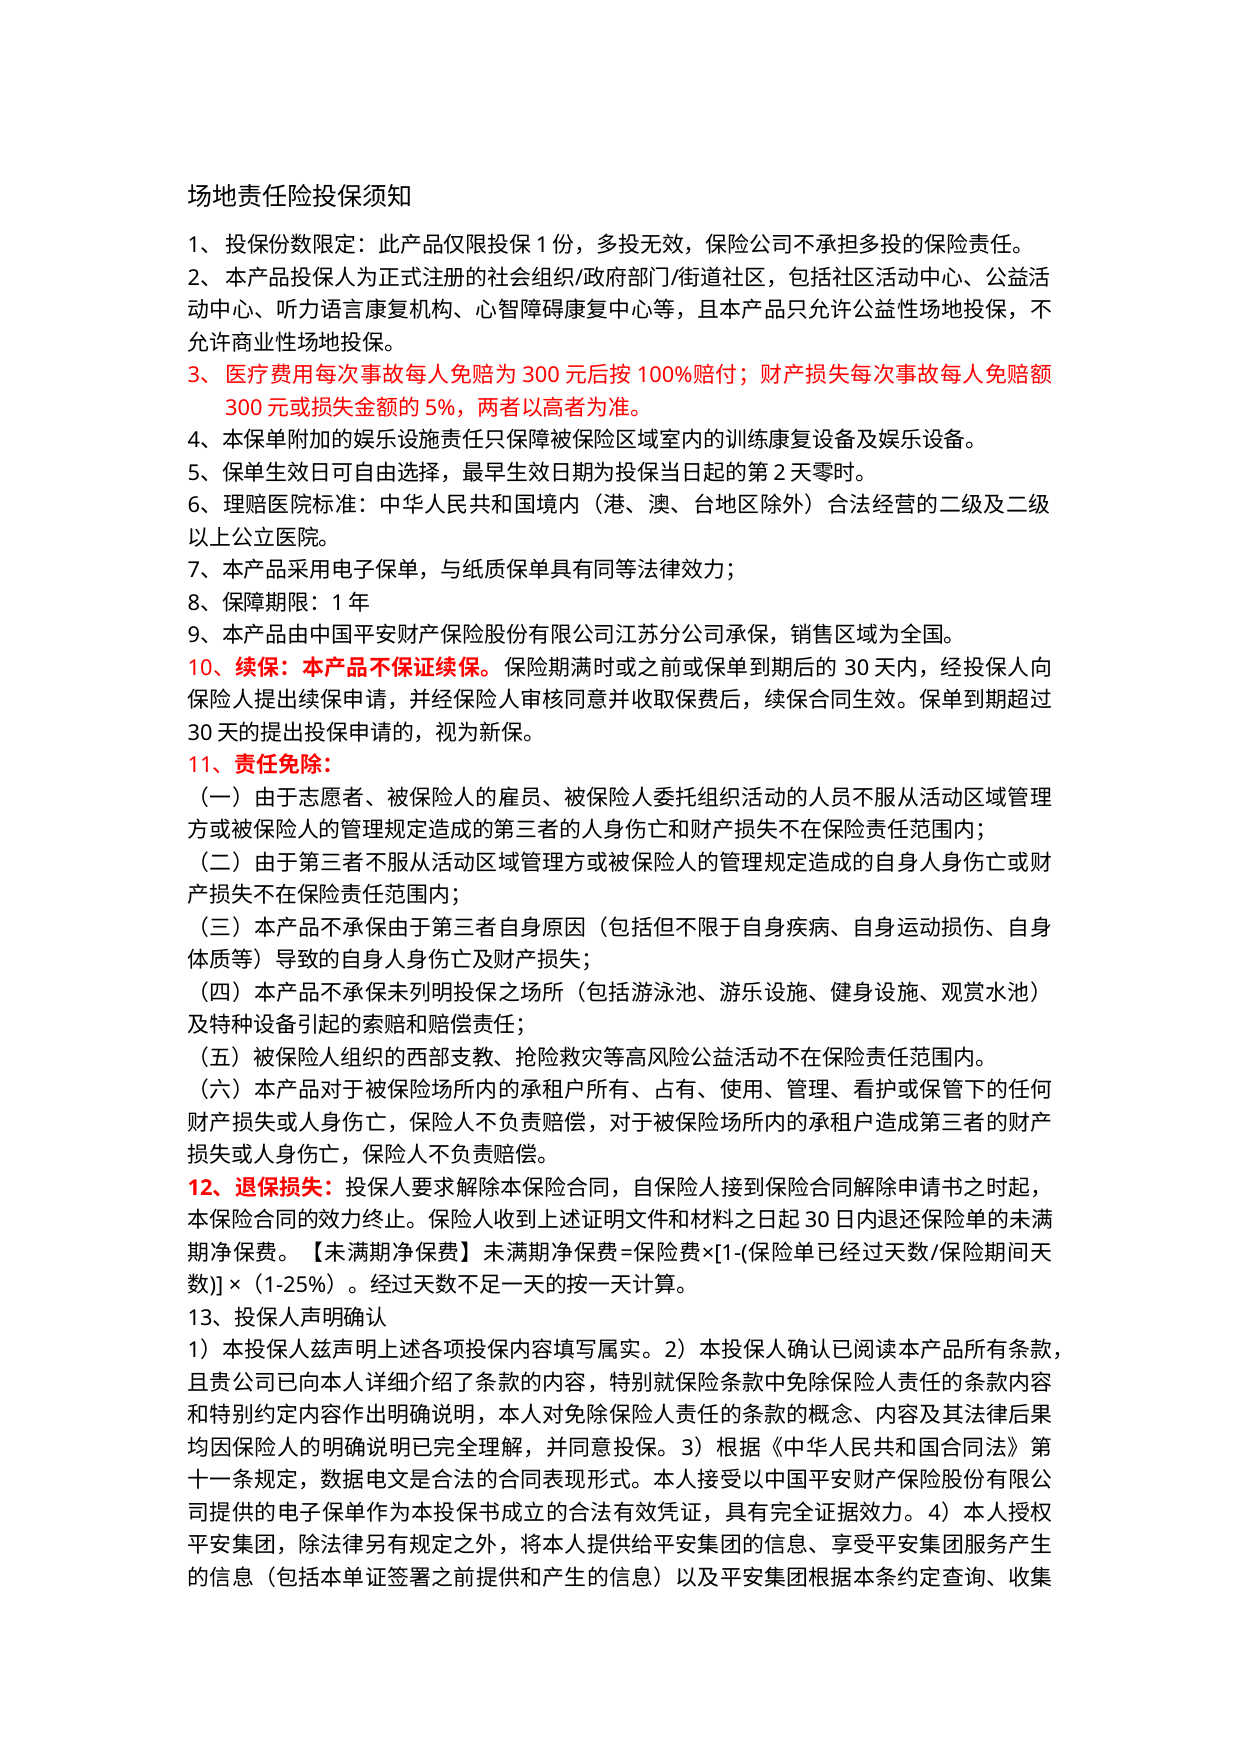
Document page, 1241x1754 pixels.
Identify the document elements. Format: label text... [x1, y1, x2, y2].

list 医疗费用每次事故每人免赔为300元后按100%赔付；财产损失每次事故每人免赔额300元或损失金额的5%，两者以高者为准。 [187, 357, 1053, 422]
text 11、责任免除： [187, 747, 1053, 779]
list 本产品投保人为正式注册的社会组织/政府部门/街道社区，包括社区活动中心、公益活 [187, 259, 1053, 292]
text 10、续保：本产品不保证续保。保险期满时或之前或保单到期后的30天内，经投保人向保险人提出续保申请，并经保险人审核同意并收取保费后，续保合同生效。保单到期超过30天的提出投保申请的，视为新保。 [187, 649, 1053, 747]
text 4、本保单附加的娱乐设施责任只保障被保险区域室内的训练康复设备及娱乐设备。 [187, 422, 1053, 454]
text （二）由于第三者不服从活动区域管理方或被保险人的管理规定造成的自身人身伤亡或财产损失不在保险责任范围内； [187, 844, 1053, 909]
text 5、保单生效日可自由选择，最早生效日期为投保当日起的第2天零时。 [187, 454, 1053, 487]
text 动中心、听力语言康复机构、心智障碍康复中心等，且本产品只允许公益性场地投保，不允许商业性场地投保。 [187, 292, 1053, 357]
text 13、投保人声明确认 [187, 1299, 1053, 1332]
list 投保份数限定：此产品仅限投保1份，多投无效，保险公司不承担多投的保险责任。 [187, 227, 1053, 259]
text （六）本产品对于被保险场所内的承租户所有、占有、使用、管理、看护或保管下的任何财产损失或人身伤亡，保险人不负责赔偿，对于被保险场所内的承租户造成第三者的财产损失或人身伤亡，保险人不负责赔偿。 [187, 1072, 1053, 1169]
text 12、退保损失：投保人要求解除本保险合同，自保险人接到保险合同解除申请书之时起，本保险合同的效力终止。保险人收到上述证明文件和材料之日起30日内退还保险单的未满期净保费。【未满期净保费】未满期净保费=保险费×[1-(保险单已经过天数/保险期间天数)] ×（1-25%）。经过天数不足一天的按一天计算。 [187, 1169, 1053, 1299]
text 9、本产品由中国平安财产保险股份有限公司江苏分公司承保，销售区域为全国。 [187, 617, 1053, 649]
text （三）本产品不承保由于第三者自身原因（包括但不限于自身疾病、自身运动损伤、自身体质等）导致的自身人身伤亡及财产损失； [187, 909, 1053, 974]
text 7、本产品采用电子保单，与纸质保单具有同等法律效力； [187, 552, 1053, 584]
text 6、理赔医院标准：中华人民共和国境内（港、澳、台地区除外）合法经营的二级及二级以上公立医院。 [187, 487, 1053, 552]
text 场地责任险投保须知 [187, 162, 1053, 227]
text （五）被保险人组织的西部支教、抢险救灾等高风险公益活动不在保险责任范围内。 [187, 1039, 1053, 1072]
text 8、保障期限：1年 [187, 584, 1053, 617]
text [187, 1332, 1053, 1592]
text （四）本产品不承保未列明投保之场所（包括游泳池、游乐设施、健身设施、观赏水池）及特种设备引起的索赔和赔偿责任； [187, 974, 1053, 1039]
text （一）由于志愿者、被保险人的雇员、被保险人委托组织活动的人员不服从活动区域管理方或被保险人的管理规定造成的第三者的人身伤亡和财产损失不在保险责任范围内； [187, 779, 1053, 844]
